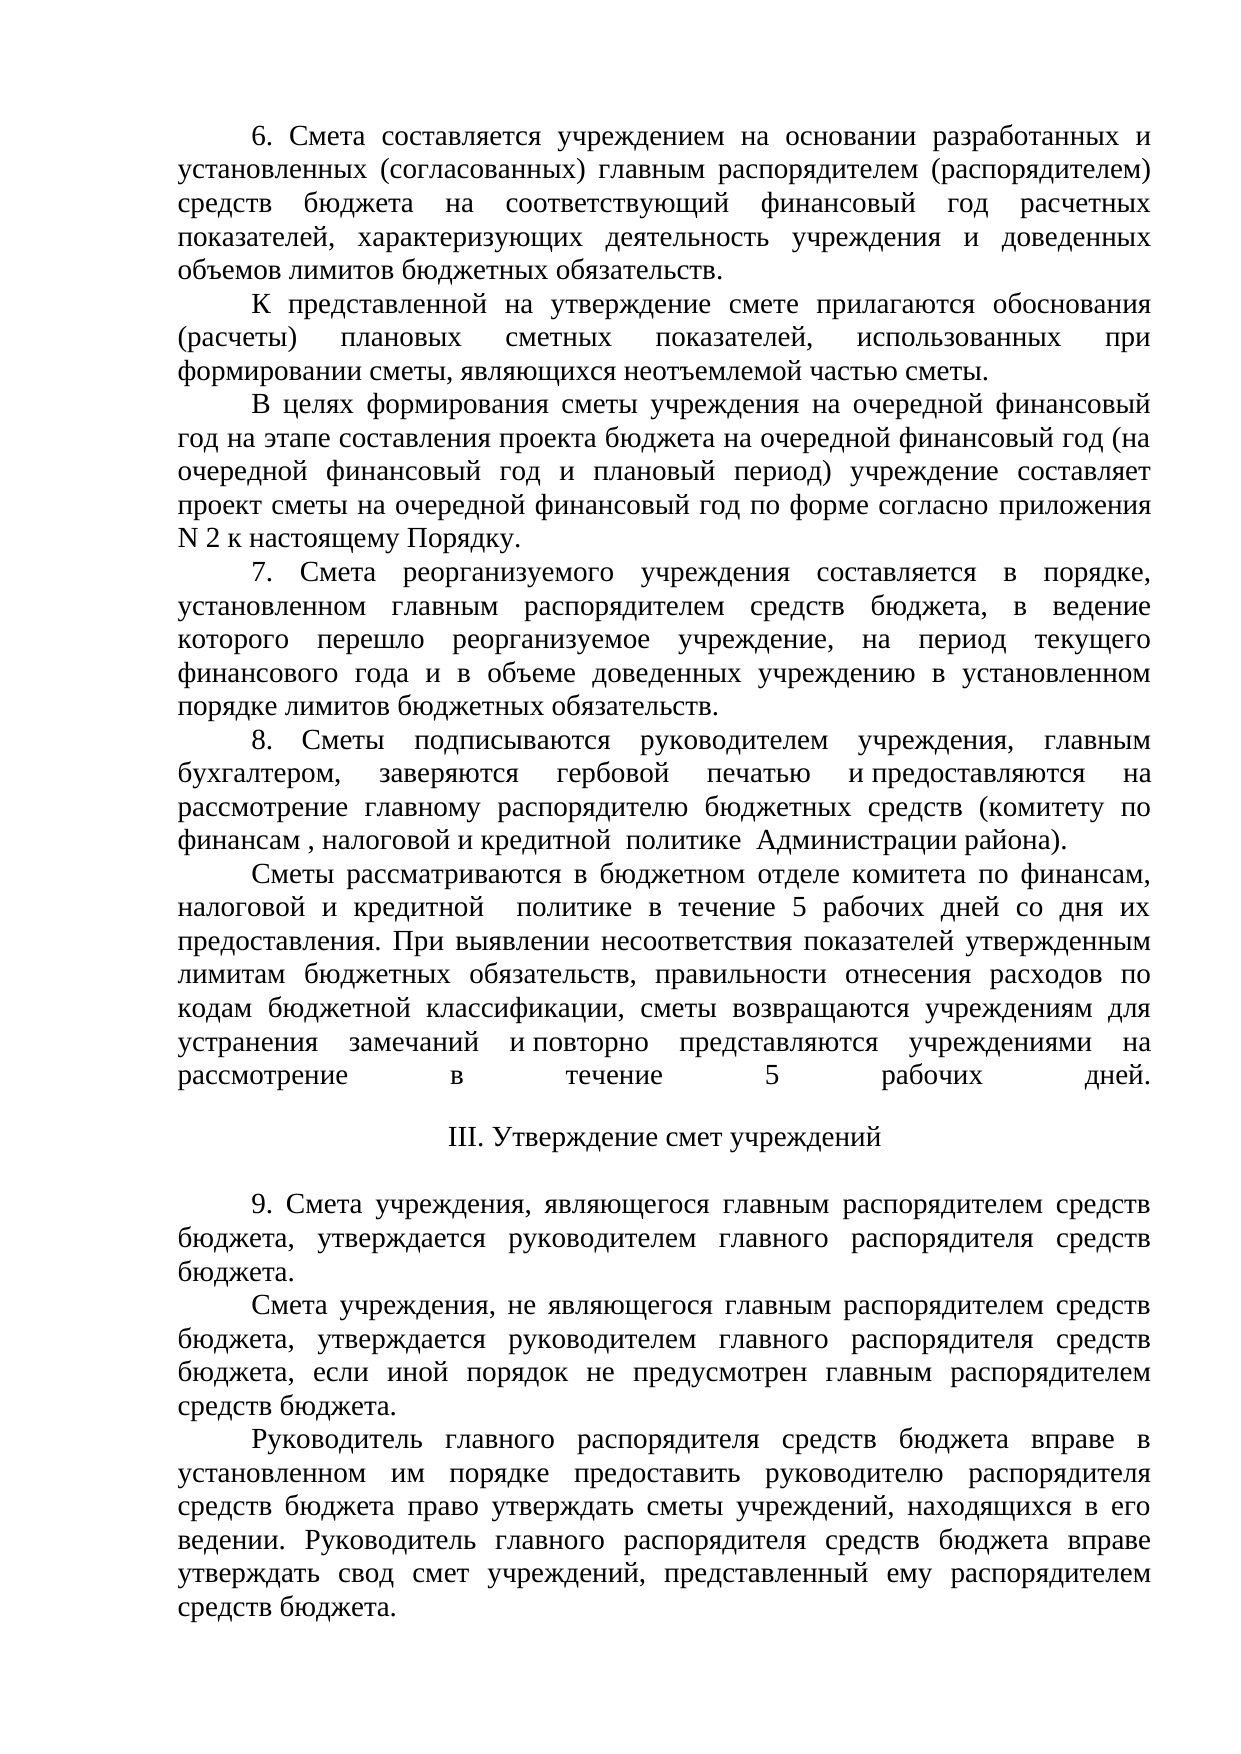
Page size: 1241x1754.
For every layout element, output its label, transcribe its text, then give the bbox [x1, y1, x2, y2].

text 7. Смета реорганизуемого учреждения составляется в порядке, установленном главным распорядителем средств бюджета, в ведение которого перешло реорганизуемое учреждение, на период текущего финансового года и в объеме доведенных учреждению в установленном порядке лимитов бюджетных обязательств. [177, 554, 1152, 722]
text Сметы рассматриваются в бюджетном отделе комитета по финансам, налоговой и кредитной политике в течение 5 рабочих дней со дня их предоставления. При выявлении несоответствия показателей утвержденным лимитам бюджетных обязательств, правильности отнесения расходов по кодам бюджетной классификации, сметы возвращаются учреждениям для устранения замечаний и повторно представляются учреждениями на рассмотрение в течение 5 рабочих дней. [177, 856, 1152, 1119]
text Руководитель главного распорядителя средств бюджета вправе в установленном им порядке предоставить руководителю распорядителя средств бюджета право утверждать сметы учреждений, находящихся в его ведении. Руководитель главного распорядителя средств бюджета вправе утверждать свод смет учреждений, представленный ему распорядителем средств бюджета. [177, 1421, 1152, 1623]
text III. Утверждение смет учреждений [177, 1119, 1152, 1153]
text К представленной на утверждение смете прилагаются обоснования (расчеты) плановых сметных показателей, использованных при формировании сметы, являющихся неотъемлемой частью сметы. [177, 286, 1152, 386]
text 9. Смета учреждения, являющегося главным распорядителем средств бюджета, утверждается руководителем главного распорядителя средств бюджета. [177, 1187, 1152, 1287]
text Смета учреждения, не являющегося главным распорядителем средств бюджета, утверждается руководителем главного распорядителя средств бюджета, если иной порядок не предусмотрен главным распорядителем средств бюджета. [177, 1287, 1152, 1421]
text 8. Сметы подписываются руководителем учреждения, главным бухгалтером, заверяются гербовой печатью и предоставляются на рассмотрение главному распорядителю бюджетных средств (комитету по финансам , налоговой и кредитной политике Администрации района). [177, 722, 1152, 856]
text В целях формирования сметы учреждения на очередной финансовый год на этапе составления проекта бюджета на очередной финансовый год (на очередной финансовый год и плановый период) учреждение составляет проект сметы на очередной финансовый год по форме согласно приложения N 2 к настоящему Порядку. [177, 386, 1152, 554]
text 6. Смета составляется учреждением на основании разработанных и установленных (согласованных) главным распорядителем (распорядителем) средств бюджета на соответствующий финансовый год расчетных показателей, характеризующих деятельность учреждения и доведенных объемов лимитов бюджетных обязательств. [177, 118, 1152, 286]
